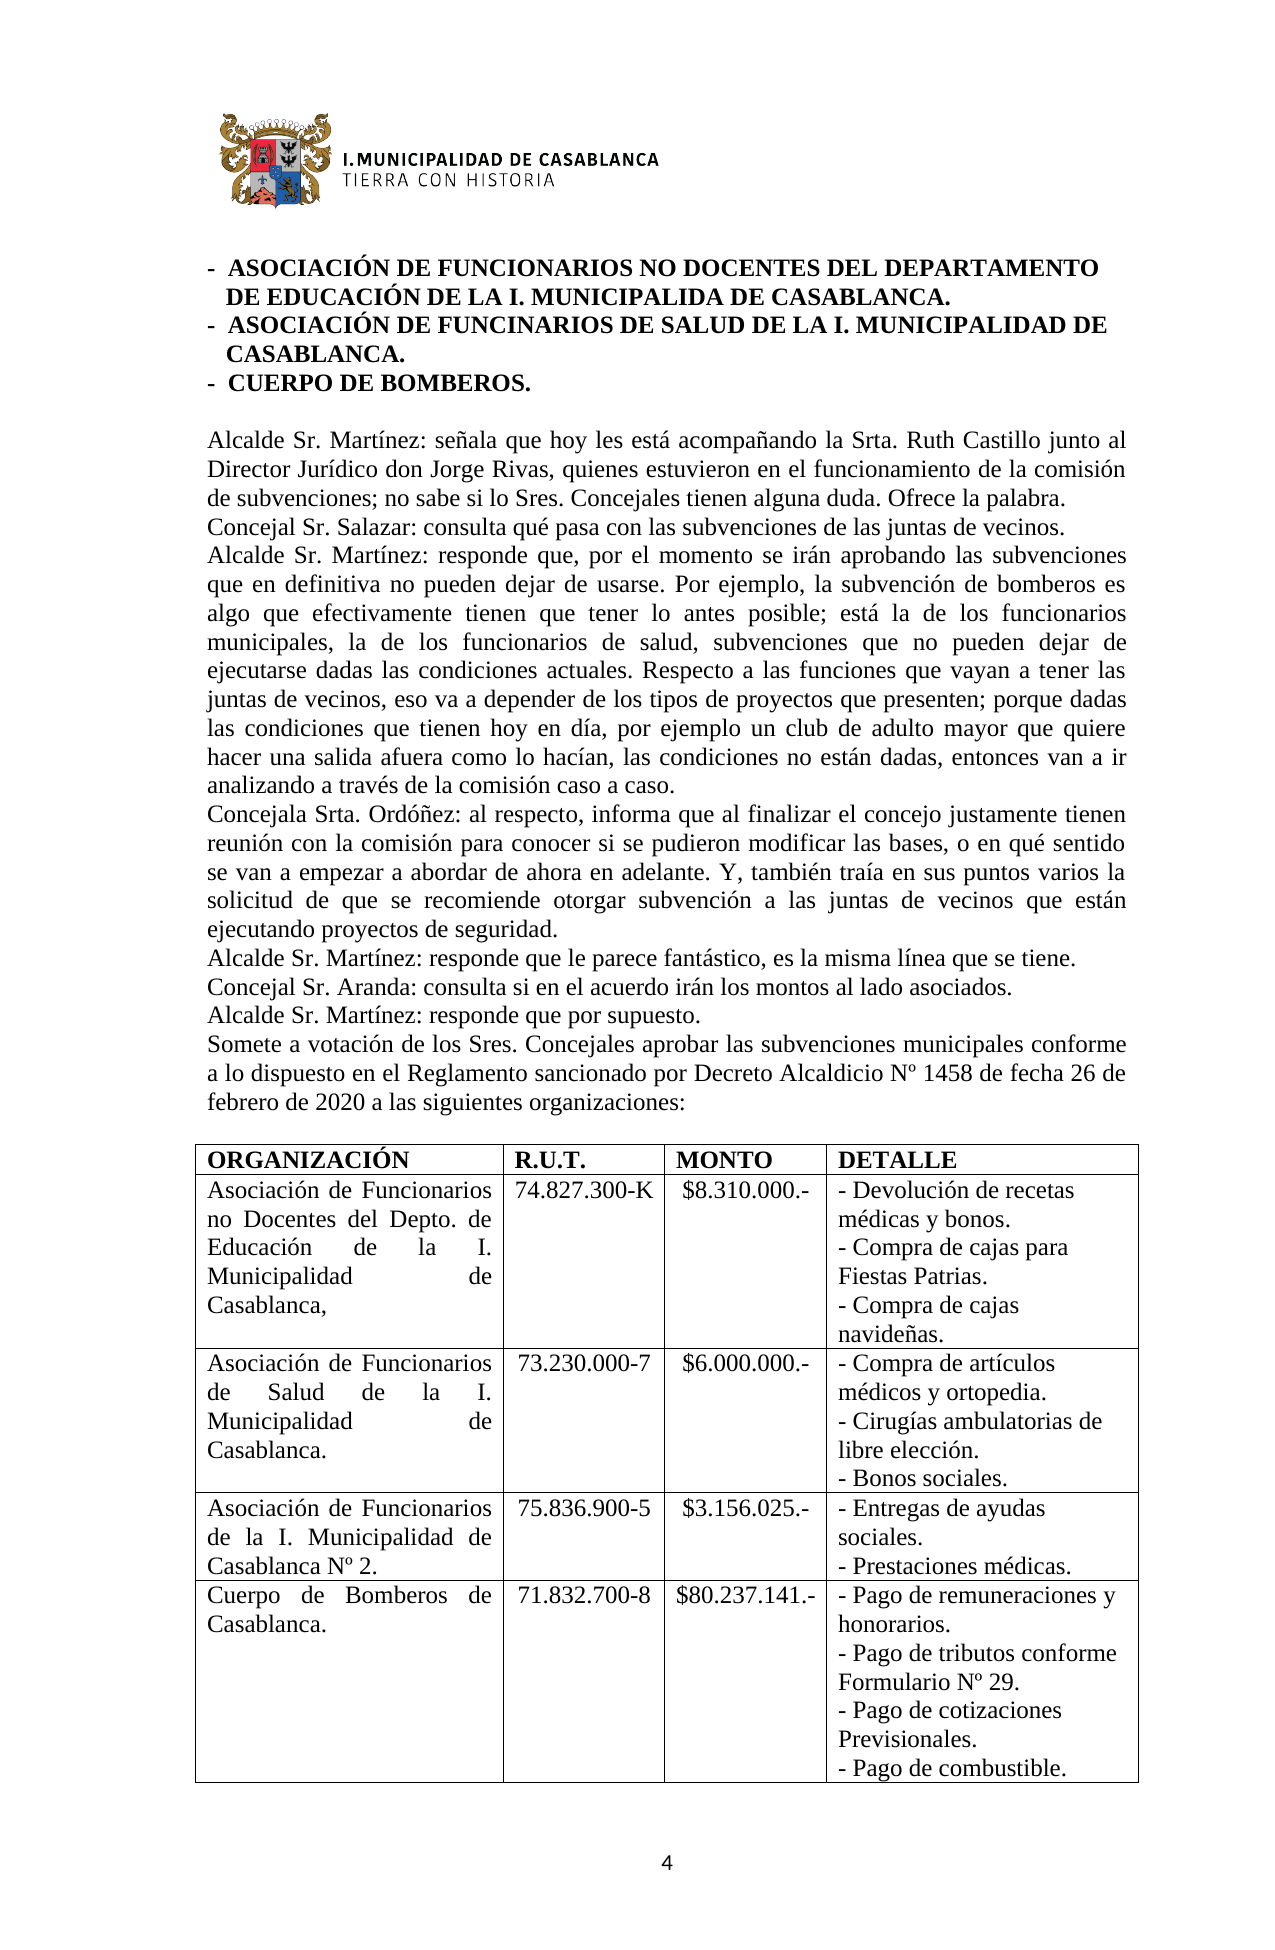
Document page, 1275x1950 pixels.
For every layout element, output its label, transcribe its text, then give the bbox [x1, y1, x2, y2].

table_cell 73.230.000-7 [504, 1349, 664, 1492]
table_cell Asociación de Funcionarios de Salud de la I. Municipalidad de Casablanca. [196, 1349, 503, 1492]
table_cell 74.827.300-K [504, 1175, 664, 1347]
text Alcalde Sr. Martínez: responde que le parece fantástico, es la misma línea que se tiene. [207, 943, 1127, 972]
table_header ORGANIZACIÓN [196, 1145, 503, 1174]
text Alcalde Sr. Martínez: responde que por supuesto. [207, 1000, 1127, 1029]
table_cell - Devolución de recetas médicas y bonos. - Compra de cajas para Fiestas Patrias. - Compra de cajas navideñas. [827, 1175, 1138, 1347]
table_cell $3.156.025.- [665, 1493, 826, 1579]
text Somete a votación de los Sres. Concejales aprobar las subvenciones municipales conforme a lo dispuesto en el Reglamento sancionado por Decreto Alcaldicio Nº 1458 de fecha 26 de febrero de 2020 a las siguientes organizaciones: [207, 1029, 1127, 1115]
text Concejala Srta. Ordóñez: al respecto, informa que al finalizar el concejo justamente tienen reunión con la comisión para conocer si se pudieron modificar las bases, o en qué sentido se van a empezar a abordar de ahora en adelante. Y, también traía en sus puntos varios la solicitud de que se recomiende otorgar subvención a las juntas de vecinos que están ejecutando proyectos de seguridad. [207, 799, 1127, 943]
table_cell Cuerpo de Bomberos de Casablanca. [196, 1581, 503, 1782]
table_header R.U.T. [504, 1145, 664, 1174]
table_cell Asociación de Funcionarios de la I. Municipalidad de Casablanca Nº 2. [196, 1493, 503, 1579]
table_cell 71.832.700-8 [504, 1581, 664, 1782]
text Concejal Sr. Aranda: consulta si en el acuerdo irán los montos al lado asociados. [207, 972, 1127, 1000]
table_cell - Entregas de ayudas sociales. - Prestaciones médicas. [827, 1493, 1138, 1579]
table_cell $6.000.000.- [665, 1349, 826, 1492]
table_cell 75.836.900-5 [504, 1493, 664, 1579]
table_header MONTO [665, 1145, 826, 1174]
picture [206, 73, 674, 253]
table_cell $8.310.000.- [665, 1175, 826, 1347]
table_cell Asociación de Funcionarios no Docentes del Depto. de Educación de la I. Municipalidad de Casablanca, [196, 1175, 503, 1347]
text - ASOCIACIÓN DE FUNCIONARIOS NO DOCENTES DEL DEPARTAMENTO [207, 253, 1127, 282]
text Alcalde Sr. Martínez: responde que, por el momento se irán aprobando las subvenciones que en definitiva no pueden dejar de usarse. Por ejemplo, la subvención de bomberos es algo que efectivamente tienen que tener lo antes posible; está la de los funcionarios municipales, la de los funcionarios de salud, subvenciones que no pueden dejar de ejecutarse dadas las condiciones actuales. Respecto a las funciones que vayan a tener las juntas de vecinos, eso va a depender de los tipos de proyectos que presenten; porque dadas las condiciones que tienen hoy en día, por ejemplo un club de adulto mayor que quiere hacer una salida afuera como lo hacían, las condiciones no están dadas, entonces van a ir analizando a través de la comisión caso a caso. [207, 540, 1127, 799]
text DE EDUCACIÓN DE LA I. MUNICIPALIDA DE CASABLANCA. [207, 282, 1127, 310]
text CASABLANCA. [207, 339, 1127, 368]
table_header DETALLE [827, 1145, 1138, 1174]
text Concejal Sr. Salazar: consulta qué pasa con las subvenciones de las juntas de vecinos. [207, 512, 1127, 540]
text Alcalde Sr. Martínez: señala que hoy les está acompañando la Srta. Ruth Castillo junto al Director Jurídico don Jorge Rivas, quienes estuvieron en el funcionamiento de la comisión de subvenciones; no sabe si lo Sres. Concejales tienen alguna duda. Ofrece la palabra. [207, 425, 1127, 512]
text - CUERPO DE BOMBEROS. [207, 368, 1127, 397]
text - ASOCIACIÓN DE FUNCINARIOS DE SALUD DE LA I. MUNICIPALIDAD DE [207, 310, 1127, 339]
table_cell $80.237.141.- [665, 1581, 826, 1782]
table_cell - Compra de artículos médicos y ortopedia. - Cirugías ambulatorias de libre elección. - Bonos sociales. [827, 1349, 1138, 1492]
